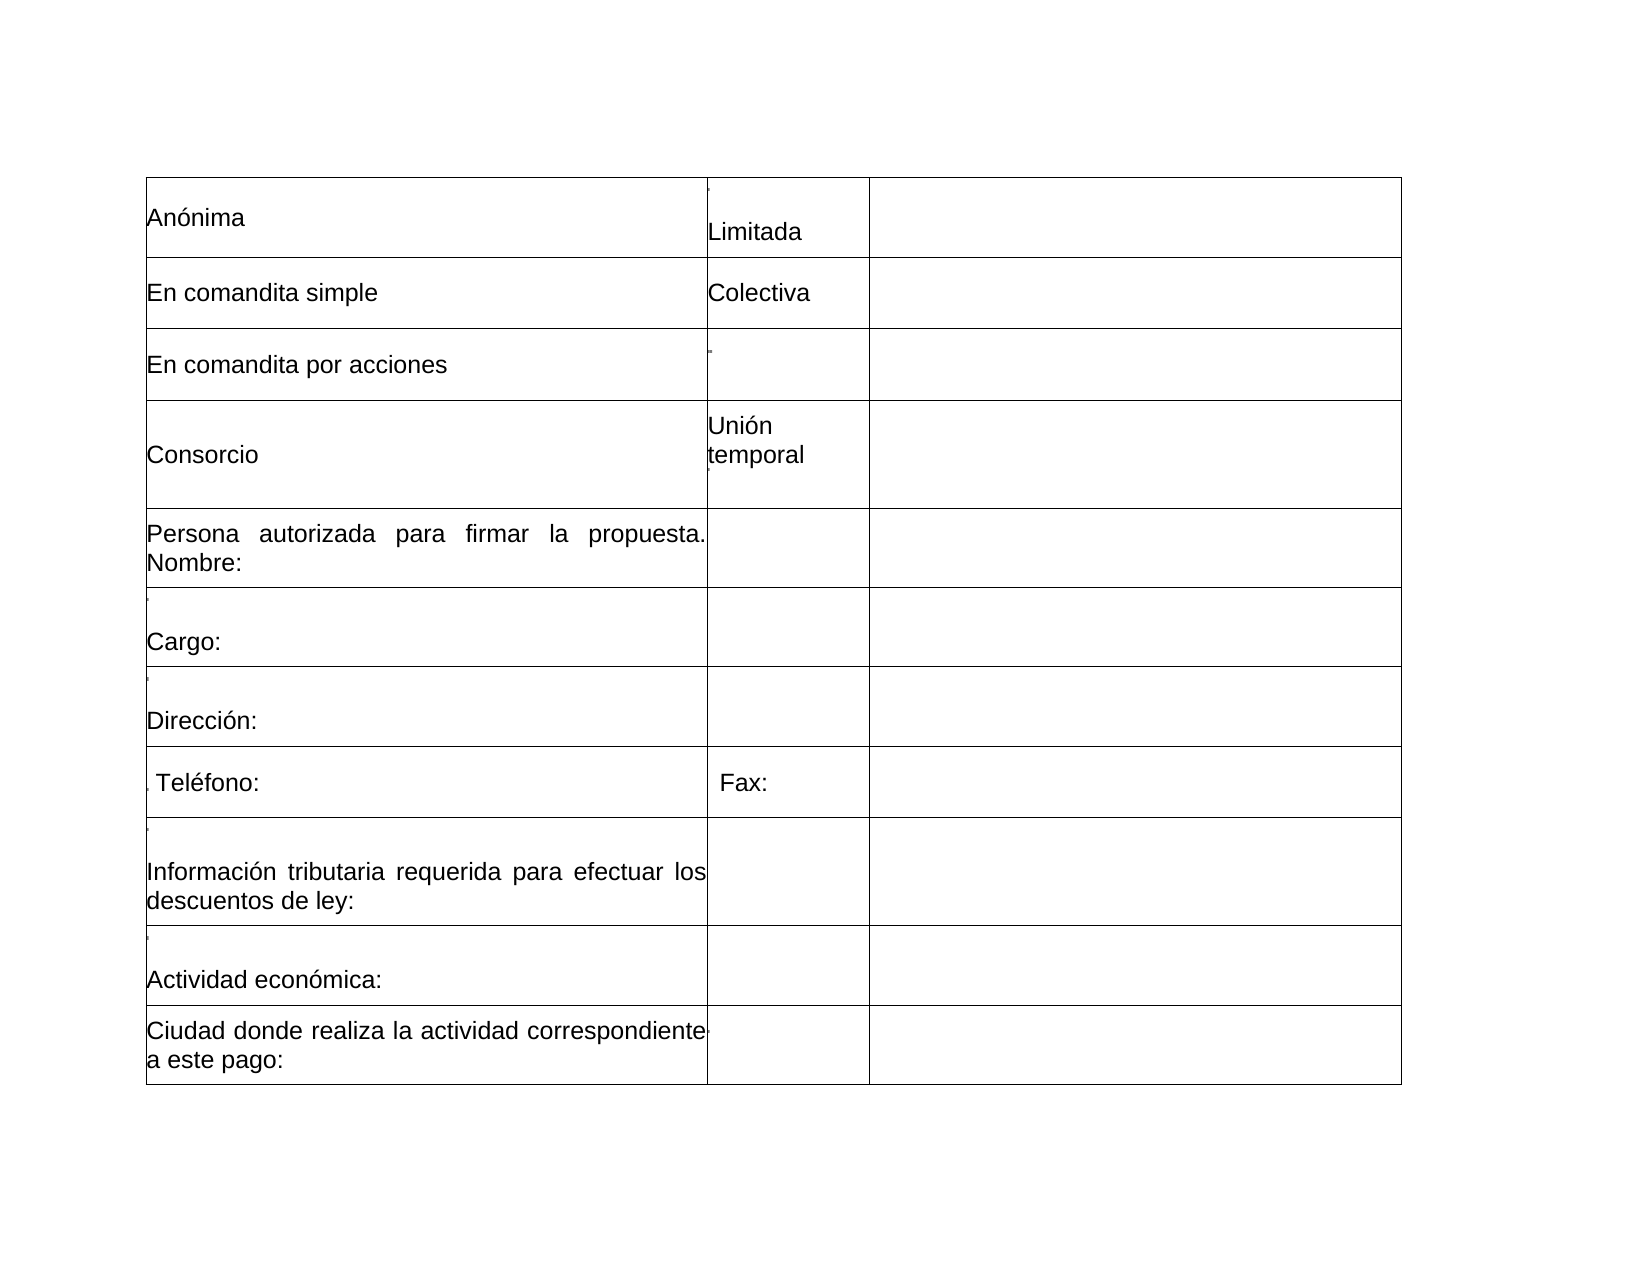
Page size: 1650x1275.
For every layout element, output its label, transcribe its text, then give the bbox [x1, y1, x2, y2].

table_cell [870, 509, 1401, 587]
table_cell Limitada [708, 178, 869, 257]
table_cell Información tributaria requerida para efectuar los descuentos de ley: [147, 818, 707, 925]
table_cell [708, 926, 869, 1005]
table_cell [870, 258, 1401, 328]
table_cell [708, 588, 869, 666]
table_cell [870, 178, 1401, 257]
table_cell [708, 667, 869, 746]
table_cell Ciudad donde realiza la actividad correspondiente a este pago: [147, 1006, 707, 1084]
table_cell [870, 818, 1401, 925]
table_cell Teléfono: [147, 747, 707, 817]
table_cell Persona autorizada para firmar la propuesta. Nombre: [147, 509, 707, 587]
table_cell [708, 509, 869, 587]
table_cell Colectiva [708, 258, 869, 328]
table_cell [870, 747, 1401, 817]
table_cell [870, 1006, 1401, 1084]
table_cell Fax: [708, 747, 869, 817]
table_cell [870, 926, 1401, 1005]
table_cell [870, 667, 1401, 746]
table_cell [708, 329, 869, 399]
table_cell Consorcio [147, 401, 707, 508]
table_cell [870, 401, 1401, 508]
table_cell Dirección: [147, 667, 707, 746]
table_cell Cargo: [147, 588, 707, 666]
table_cell [870, 329, 1401, 399]
table_cell [870, 588, 1401, 666]
table_cell [708, 1006, 869, 1084]
table_cell En comandita por acciones [147, 329, 707, 399]
table_cell Unión temporal [708, 401, 869, 508]
table_cell [708, 818, 869, 925]
table_cell En comandita simple [147, 258, 707, 328]
table_cell Actividad económica: [147, 926, 707, 1005]
table_cell Anónima [147, 178, 707, 257]
